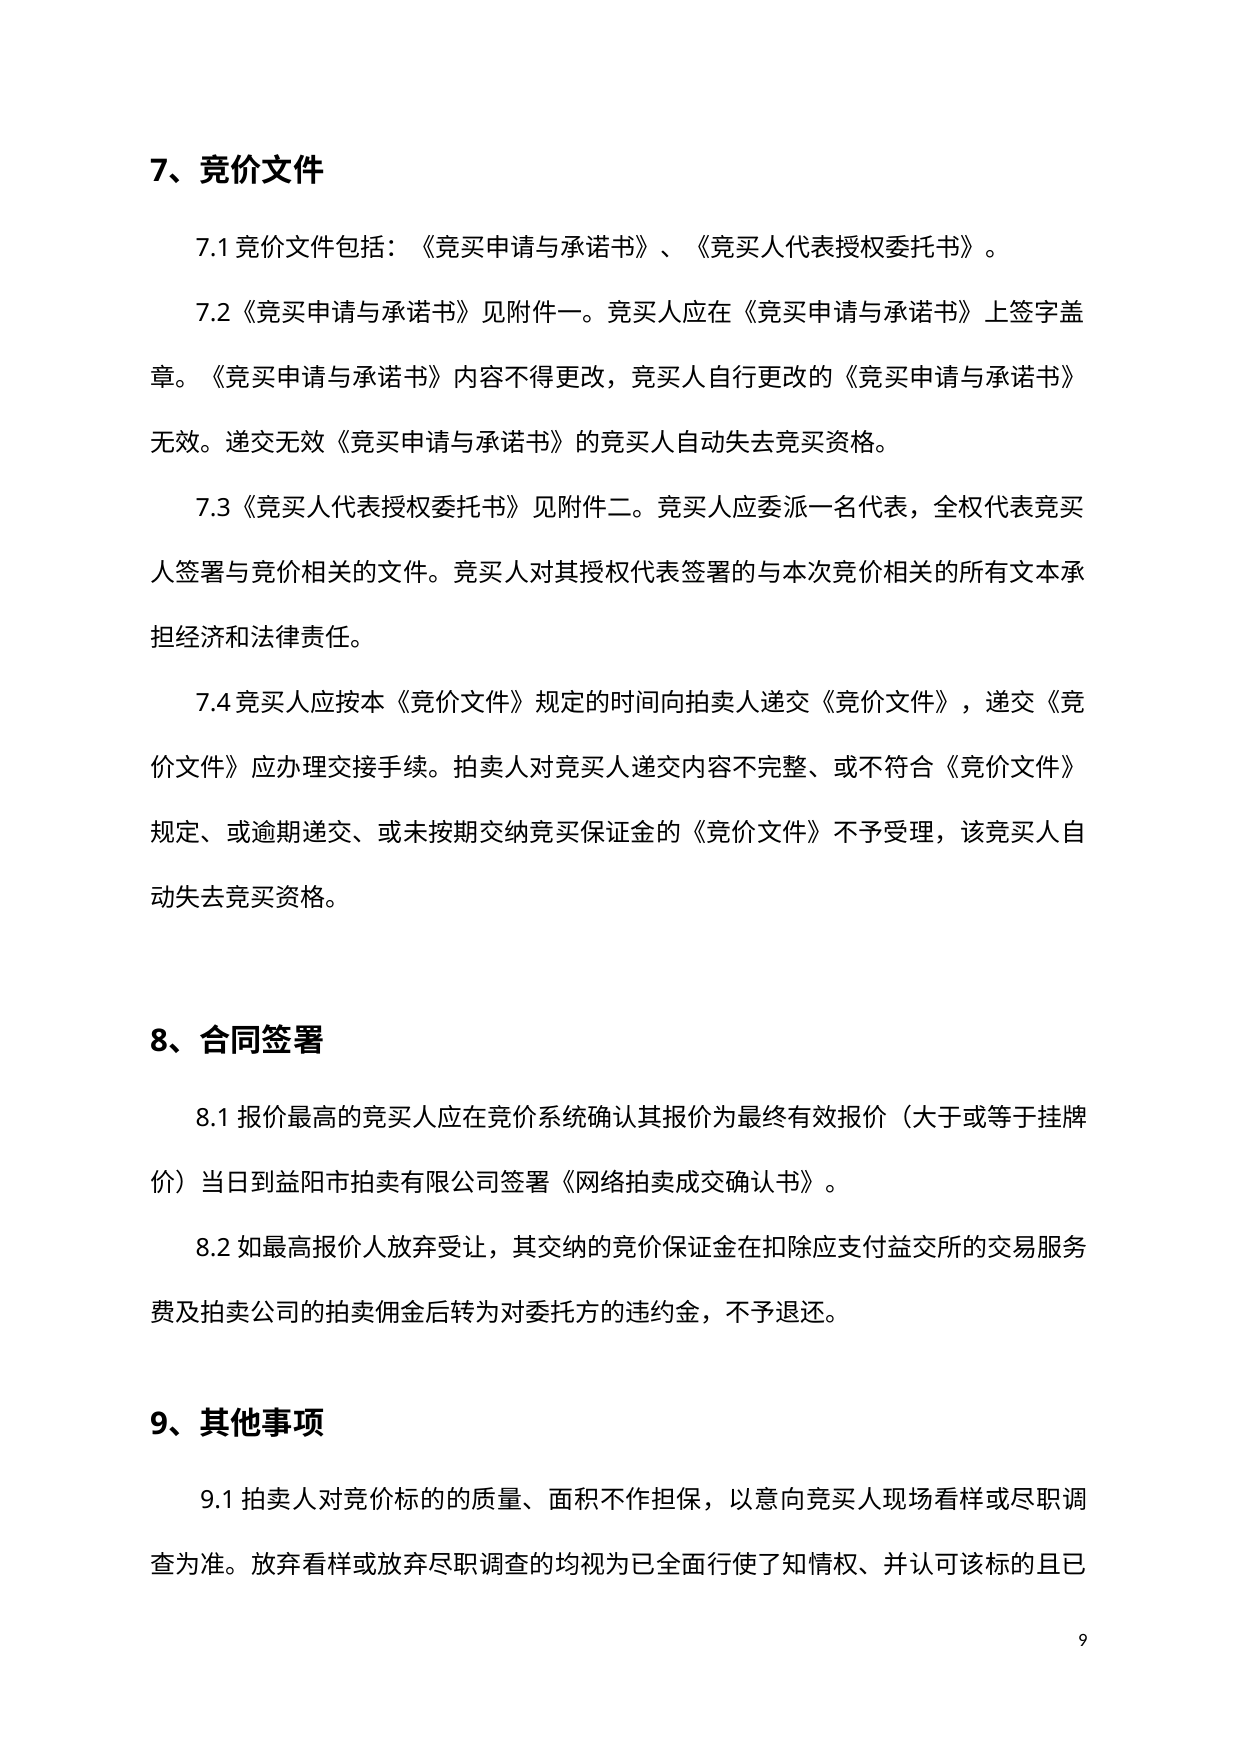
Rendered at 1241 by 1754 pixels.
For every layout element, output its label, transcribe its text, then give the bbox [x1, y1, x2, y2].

text 8.1 报价最高的竞买人应在竞价系统确认其报价为最终有效报价（大于或等于挂牌价）当日到益阳市拍卖有限公司签署《网络拍卖成交确认书》。 [150, 1083, 1087, 1213]
text 7、竞价文件 [150, 136, 1087, 201]
text 7.3《竞买人代表授权委托书》见附件二。竞买人应委派一名代表，全权代表竞买人签署与竞价相关的文件。竞买人对其授权代表签署的与本次竞价相关的所有文本承担经济和法律责任。 [150, 473, 1087, 668]
text 8.2 如最高报价人放弃受让，其交纳的竞价保证金在扣除应支付益交所的交易服务费及拍卖公司的拍卖佣金后转为对委托方的违约金，不予退还。 [150, 1213, 1087, 1343]
text 9、其他事项 [150, 1388, 1087, 1453]
text 7.2《竞买申请与承诺书》见附件一。竞买人应在《竞买申请与承诺书》上签字盖章。《竞买申请与承诺书》内容不得更改，竞买人自行更改的《竞买申请与承诺书》无效。递交无效《竞买申请与承诺书》的竞买人自动失去竞买资格。 [150, 278, 1087, 473]
text 7.1竞价文件包括：《竞买申请与承诺书》、《竞买人代表授权委托书》。 [150, 213, 1087, 278]
text 8、合同签署 [150, 1006, 1087, 1071]
text 7.4竞买人应按本《竞价文件》规定的时间向拍卖人递交《竞价文件》，递交《竞价文件》应办理交接手续。拍卖人对竞买人递交内容不完整、或不符合《竞价文件》规定、或逾期递交、或未按期交纳竞买保证金的《竞价文件》不予受理，该竞买人自动失去竞买资格。 [150, 668, 1087, 928]
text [150, 1466, 1087, 1596]
